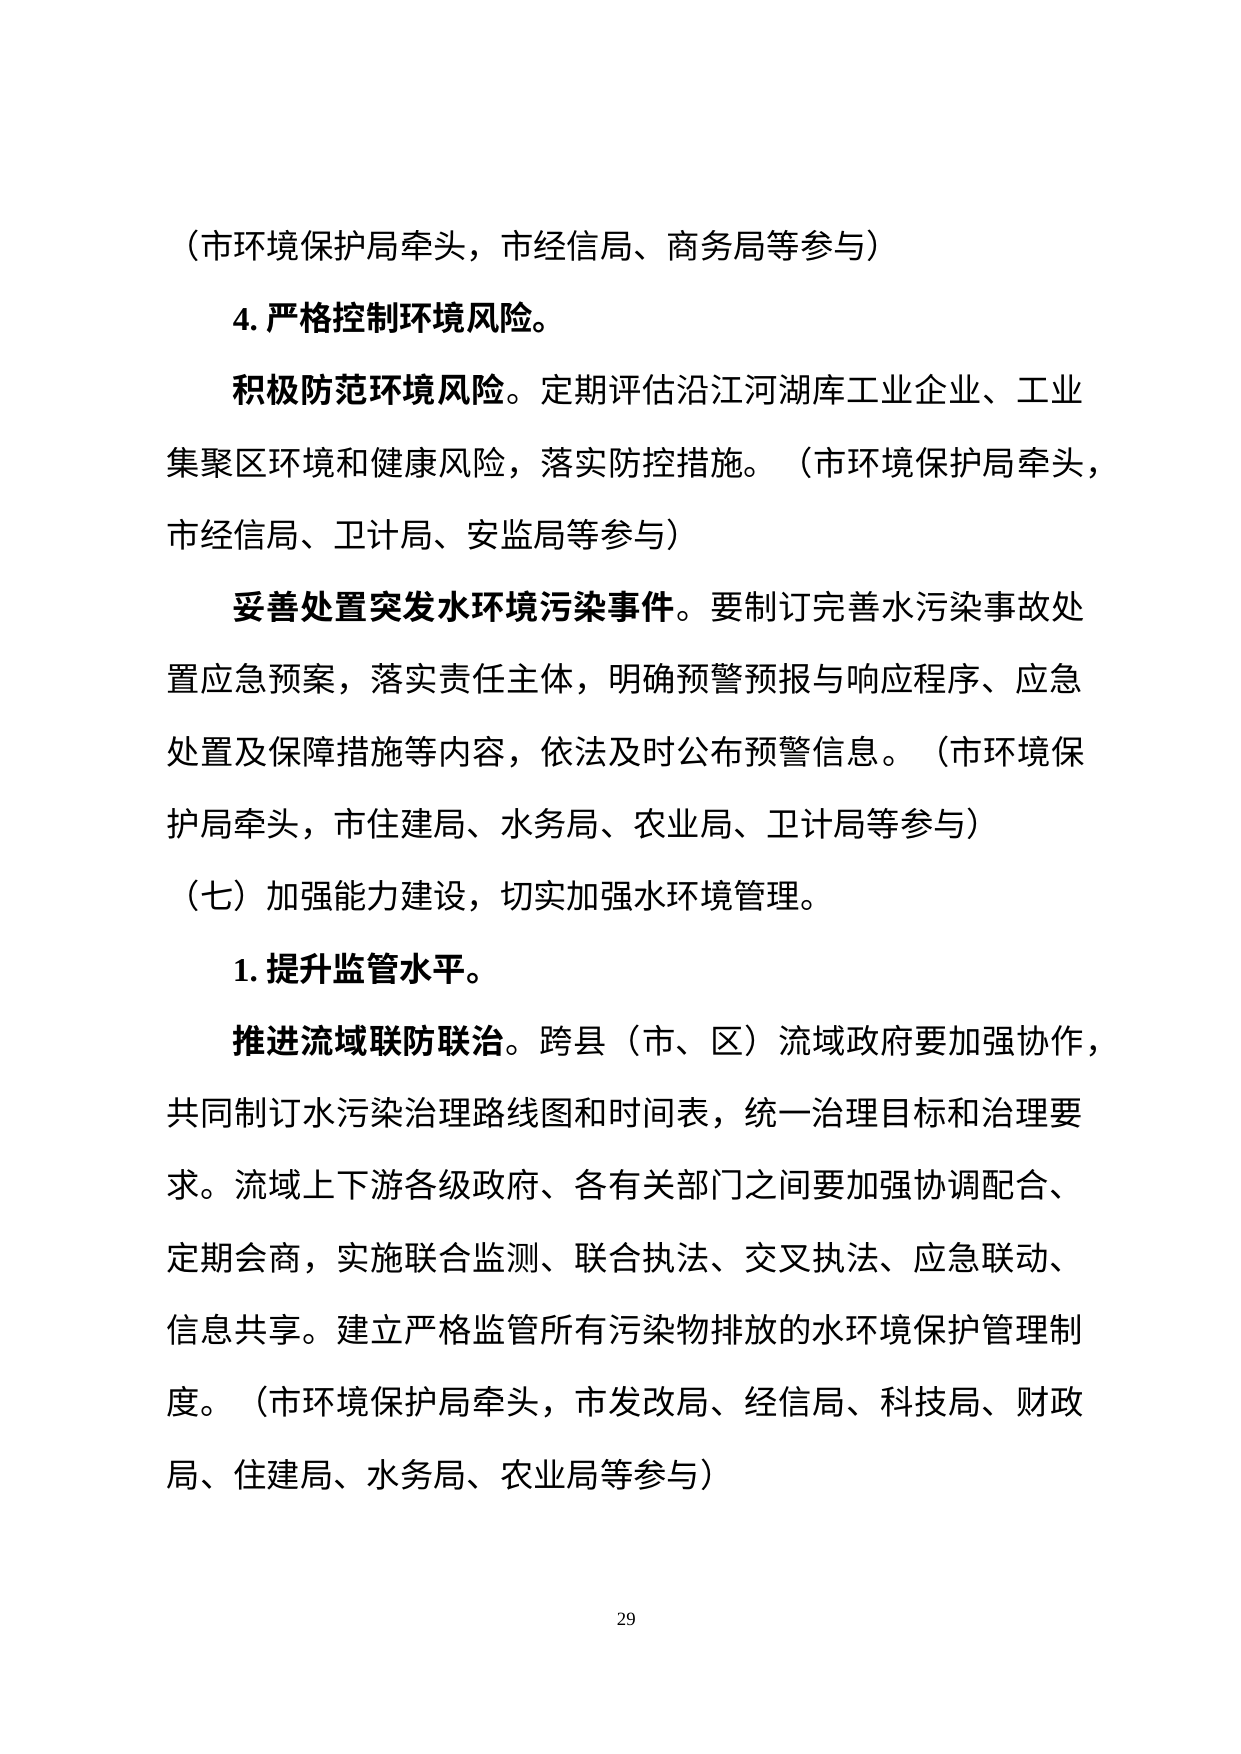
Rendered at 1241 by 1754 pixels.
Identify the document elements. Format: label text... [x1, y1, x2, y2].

subtitle （七）加强能力建设，切实加强水环境管理。 [167, 870, 1085, 918]
text 妥善处置突发水环境污染事件。要制订完善水污染事故处置应急预案，落实责任主体，明确预警预报与响应程序、应急处置及保障措施等内容，依法及时公布预警信息。（市环境保护局牵头，市住建局、水务局、农业局、卫计局等参与） [167, 581, 1085, 846]
text 4. 严格控制环境风险。 [167, 292, 1085, 340]
text 1. 提升监管水平。 [167, 942, 1085, 991]
text 推进流域联防联治。跨县（市、区）流域政府要加强协作，共同制订水污染治理路线图和时间表，统一治理目标和治理要求。流域上下游各级政府、各有关部门之间要加强协调配合、定期会商，实施联合监测、联合执法、交叉执法、应急联动、信息共享。建立严格监管所有污染物排放的水环境保护管理制度。（市环境保护局牵头，市发改局、经信局、科技局、财政局、住建局、水务局、农业局等参与） [167, 1014, 1085, 1497]
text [167, 219, 1085, 268]
text 积极防范环境风险。定期评估沿江河湖库工业企业、工业集聚区环境和健康风险，落实防控措施。（市环境保护局牵头，市经信局、卫计局、安监局等参与） [167, 364, 1085, 557]
